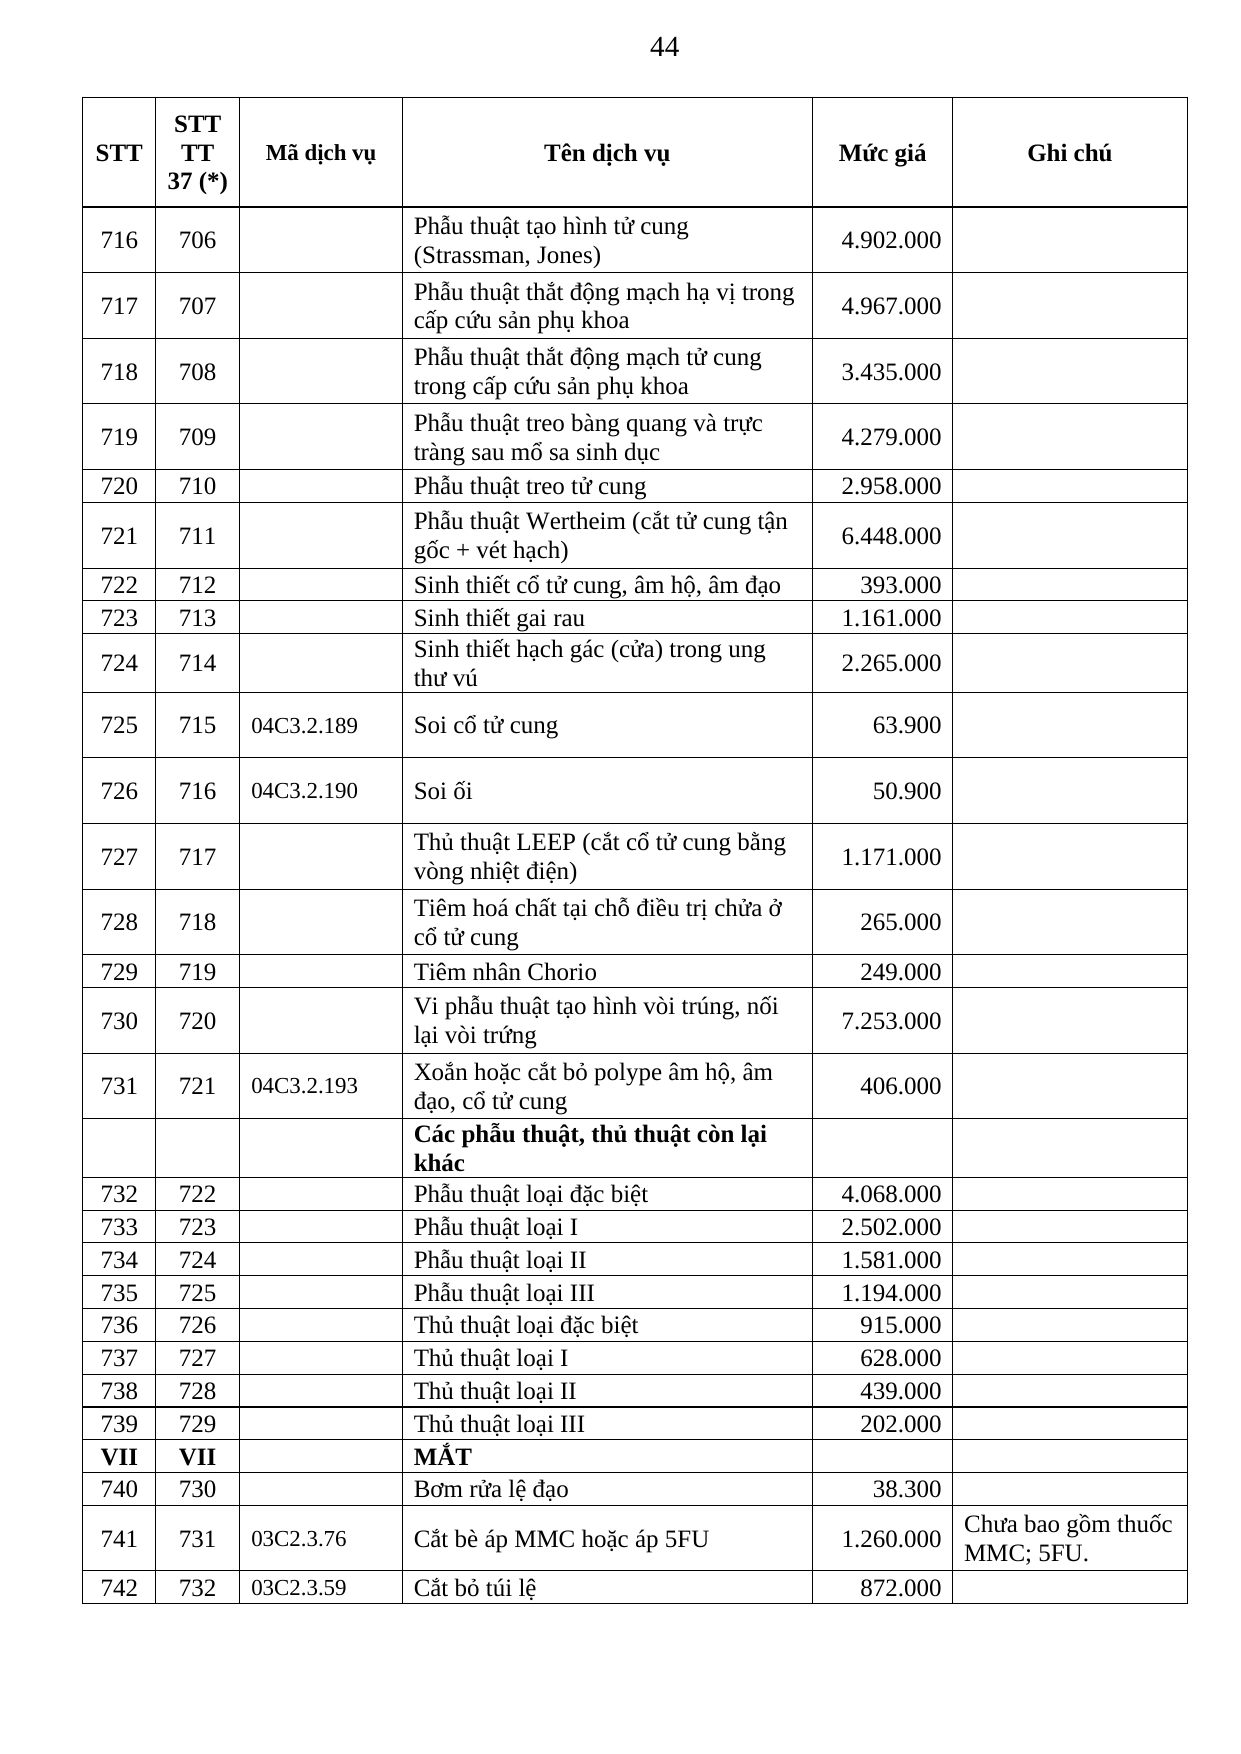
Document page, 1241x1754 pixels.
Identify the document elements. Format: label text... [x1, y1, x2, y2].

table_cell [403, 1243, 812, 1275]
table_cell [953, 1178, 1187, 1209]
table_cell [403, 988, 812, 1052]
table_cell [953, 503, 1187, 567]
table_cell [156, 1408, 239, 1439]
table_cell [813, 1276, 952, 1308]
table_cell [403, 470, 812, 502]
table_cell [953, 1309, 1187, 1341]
table_header STT [83, 98, 155, 206]
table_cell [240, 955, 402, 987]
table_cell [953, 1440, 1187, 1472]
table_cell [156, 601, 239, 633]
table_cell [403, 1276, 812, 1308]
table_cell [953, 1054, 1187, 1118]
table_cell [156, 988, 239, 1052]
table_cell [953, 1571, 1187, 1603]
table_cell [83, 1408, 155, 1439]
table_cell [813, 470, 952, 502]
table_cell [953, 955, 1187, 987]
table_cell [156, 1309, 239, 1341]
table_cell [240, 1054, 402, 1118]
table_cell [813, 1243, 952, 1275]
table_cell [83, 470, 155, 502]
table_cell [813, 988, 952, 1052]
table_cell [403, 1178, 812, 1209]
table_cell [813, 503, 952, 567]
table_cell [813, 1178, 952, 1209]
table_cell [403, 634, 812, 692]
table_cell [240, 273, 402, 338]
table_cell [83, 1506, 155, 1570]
table_header Ghi chú [953, 98, 1187, 206]
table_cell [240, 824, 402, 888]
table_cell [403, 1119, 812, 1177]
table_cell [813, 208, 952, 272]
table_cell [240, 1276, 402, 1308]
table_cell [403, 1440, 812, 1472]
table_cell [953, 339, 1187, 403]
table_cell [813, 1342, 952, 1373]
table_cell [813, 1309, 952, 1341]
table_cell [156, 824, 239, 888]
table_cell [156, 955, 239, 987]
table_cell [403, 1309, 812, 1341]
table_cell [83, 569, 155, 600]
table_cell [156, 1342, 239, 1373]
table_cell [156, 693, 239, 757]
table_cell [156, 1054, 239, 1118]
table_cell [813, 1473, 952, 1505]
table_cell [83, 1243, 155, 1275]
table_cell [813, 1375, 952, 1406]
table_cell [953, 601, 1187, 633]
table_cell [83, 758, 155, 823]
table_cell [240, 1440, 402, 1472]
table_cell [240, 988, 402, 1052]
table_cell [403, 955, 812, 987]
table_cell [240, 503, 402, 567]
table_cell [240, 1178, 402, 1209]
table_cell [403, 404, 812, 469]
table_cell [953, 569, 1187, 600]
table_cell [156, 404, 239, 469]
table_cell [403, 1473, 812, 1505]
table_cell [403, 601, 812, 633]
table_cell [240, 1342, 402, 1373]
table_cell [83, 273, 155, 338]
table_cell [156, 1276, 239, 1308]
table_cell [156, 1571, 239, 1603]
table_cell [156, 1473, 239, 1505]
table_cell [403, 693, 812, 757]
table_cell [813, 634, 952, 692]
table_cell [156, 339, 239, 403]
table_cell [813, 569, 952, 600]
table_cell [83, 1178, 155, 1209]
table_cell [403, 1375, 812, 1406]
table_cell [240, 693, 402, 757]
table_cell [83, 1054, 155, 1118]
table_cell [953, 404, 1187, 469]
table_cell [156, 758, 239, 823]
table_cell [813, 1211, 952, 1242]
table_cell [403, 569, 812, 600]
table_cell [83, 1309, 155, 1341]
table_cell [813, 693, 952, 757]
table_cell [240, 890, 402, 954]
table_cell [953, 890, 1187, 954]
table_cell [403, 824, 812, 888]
table_header Mã dịch vụ [240, 98, 402, 206]
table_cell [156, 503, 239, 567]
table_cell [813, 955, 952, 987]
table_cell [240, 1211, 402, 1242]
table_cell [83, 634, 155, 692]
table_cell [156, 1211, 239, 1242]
table_header Tên dịch vụ [403, 98, 812, 206]
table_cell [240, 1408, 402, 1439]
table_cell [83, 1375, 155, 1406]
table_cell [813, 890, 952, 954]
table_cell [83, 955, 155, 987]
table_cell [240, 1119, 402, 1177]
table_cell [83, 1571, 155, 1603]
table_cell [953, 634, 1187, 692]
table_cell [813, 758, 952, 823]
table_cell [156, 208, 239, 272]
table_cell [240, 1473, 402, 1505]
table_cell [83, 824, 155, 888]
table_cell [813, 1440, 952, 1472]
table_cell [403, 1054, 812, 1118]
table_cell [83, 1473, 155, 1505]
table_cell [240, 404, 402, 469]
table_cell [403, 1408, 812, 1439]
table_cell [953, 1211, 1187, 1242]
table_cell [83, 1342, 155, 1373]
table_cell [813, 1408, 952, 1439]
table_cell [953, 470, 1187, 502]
table_header Mức giá [813, 98, 952, 206]
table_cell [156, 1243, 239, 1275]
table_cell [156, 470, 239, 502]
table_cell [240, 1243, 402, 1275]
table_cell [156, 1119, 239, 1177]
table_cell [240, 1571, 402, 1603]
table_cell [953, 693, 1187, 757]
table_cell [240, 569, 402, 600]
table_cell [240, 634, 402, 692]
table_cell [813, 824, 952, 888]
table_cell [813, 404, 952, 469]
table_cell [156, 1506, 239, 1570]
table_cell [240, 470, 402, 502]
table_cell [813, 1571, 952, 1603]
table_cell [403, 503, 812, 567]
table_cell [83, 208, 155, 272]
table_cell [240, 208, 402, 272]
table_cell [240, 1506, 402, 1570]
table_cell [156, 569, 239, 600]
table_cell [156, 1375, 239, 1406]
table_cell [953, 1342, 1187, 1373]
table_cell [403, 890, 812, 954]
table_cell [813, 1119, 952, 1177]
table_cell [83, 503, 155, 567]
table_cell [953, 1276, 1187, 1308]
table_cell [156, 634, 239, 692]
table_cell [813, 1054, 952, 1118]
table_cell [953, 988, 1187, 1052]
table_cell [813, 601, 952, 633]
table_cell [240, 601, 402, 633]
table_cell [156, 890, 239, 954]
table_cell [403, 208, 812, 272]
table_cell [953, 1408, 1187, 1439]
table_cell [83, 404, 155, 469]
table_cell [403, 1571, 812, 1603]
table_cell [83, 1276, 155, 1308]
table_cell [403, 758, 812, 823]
table_header STT TT 37 (*) [156, 98, 239, 206]
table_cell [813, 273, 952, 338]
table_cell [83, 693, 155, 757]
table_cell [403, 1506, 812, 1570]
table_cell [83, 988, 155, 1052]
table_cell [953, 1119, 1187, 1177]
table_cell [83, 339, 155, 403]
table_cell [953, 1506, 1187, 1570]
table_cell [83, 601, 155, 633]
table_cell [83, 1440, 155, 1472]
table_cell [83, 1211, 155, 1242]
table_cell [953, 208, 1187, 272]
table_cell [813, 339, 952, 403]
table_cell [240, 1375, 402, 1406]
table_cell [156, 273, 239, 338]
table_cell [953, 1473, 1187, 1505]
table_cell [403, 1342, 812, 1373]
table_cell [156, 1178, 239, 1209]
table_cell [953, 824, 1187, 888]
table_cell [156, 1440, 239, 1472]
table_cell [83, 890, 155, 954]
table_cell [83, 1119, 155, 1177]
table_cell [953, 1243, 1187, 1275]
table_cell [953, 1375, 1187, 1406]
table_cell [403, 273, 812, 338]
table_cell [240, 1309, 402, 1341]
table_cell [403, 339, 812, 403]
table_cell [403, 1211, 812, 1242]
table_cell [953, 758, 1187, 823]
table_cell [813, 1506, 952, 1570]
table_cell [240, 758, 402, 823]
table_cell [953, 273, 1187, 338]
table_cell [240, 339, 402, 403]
